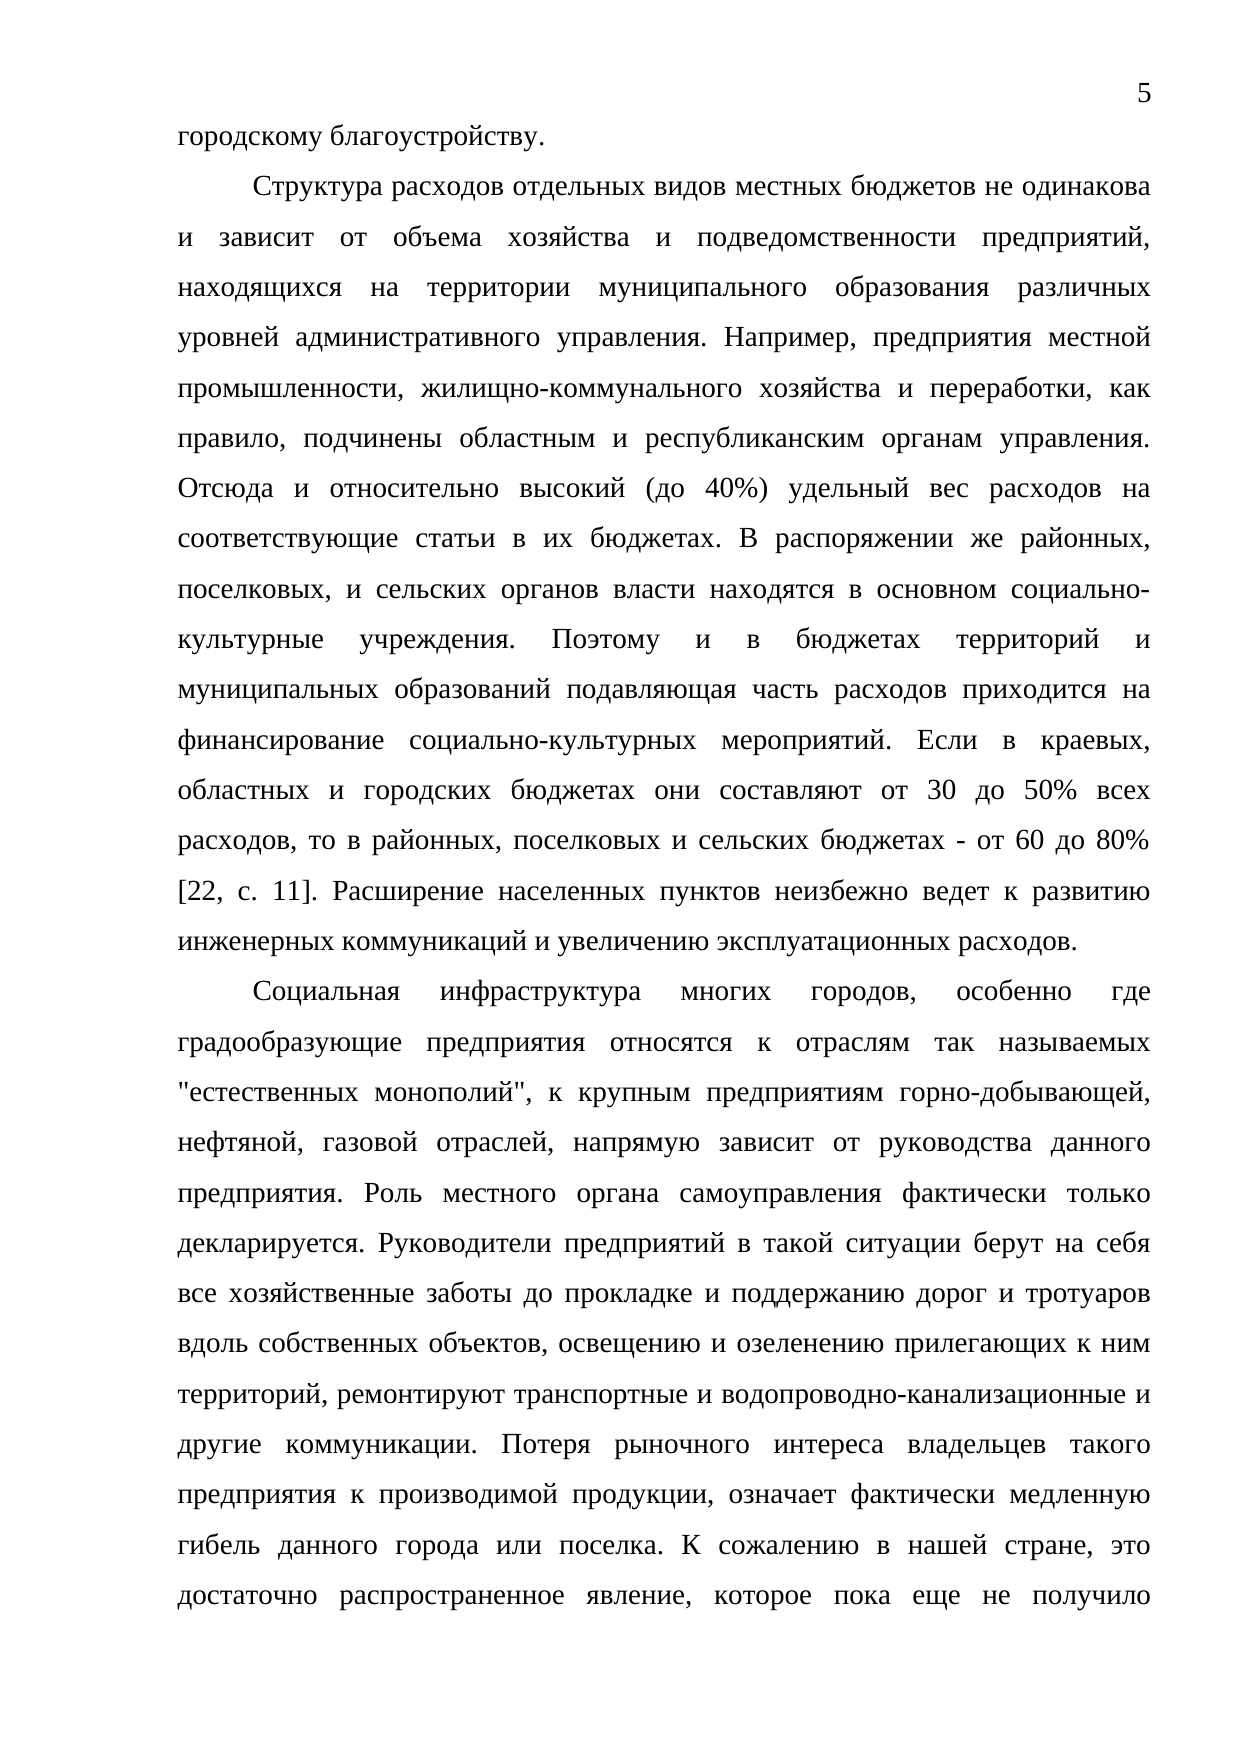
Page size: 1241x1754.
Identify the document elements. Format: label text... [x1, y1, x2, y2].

text Структура расходов отдельных видов местных бюджетов не одинакова и зависит от объема хозяйства и подведомственности предприятий, находящихся на территории муниципального образования различных уровней административного управления. Например, предприятия местной промышленности, жилищно-коммунального хозяйства и переработки, как правило, подчинены областным и республиканским органам управления. Отсюда и относительно высокий (до 40%) удельный вес расходов на соответствующие статьи в их бюджетах. В распоряжении же районных, поселковых, и сельских органов власти находятся в основном социально-культурные учреждения. Поэтому и в бюджетах территорий и муниципальных образований подавляющая часть расходов приходится на финансирование социально-культурных мероприятий. Если в краевых, областных и городских бюджетах они составляют от 30 до 50% всех расходов, то в районных, поселковых и сельских бюджетах - от 60 до 80% [22, с. 11]. Расширение населенных пунктов неизбежно ведет к развитию инженерных коммуникаций и увеличению эксплуатационных расходов. [177, 168, 1152, 957]
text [177, 118, 1152, 152]
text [177, 973, 1152, 1611]
